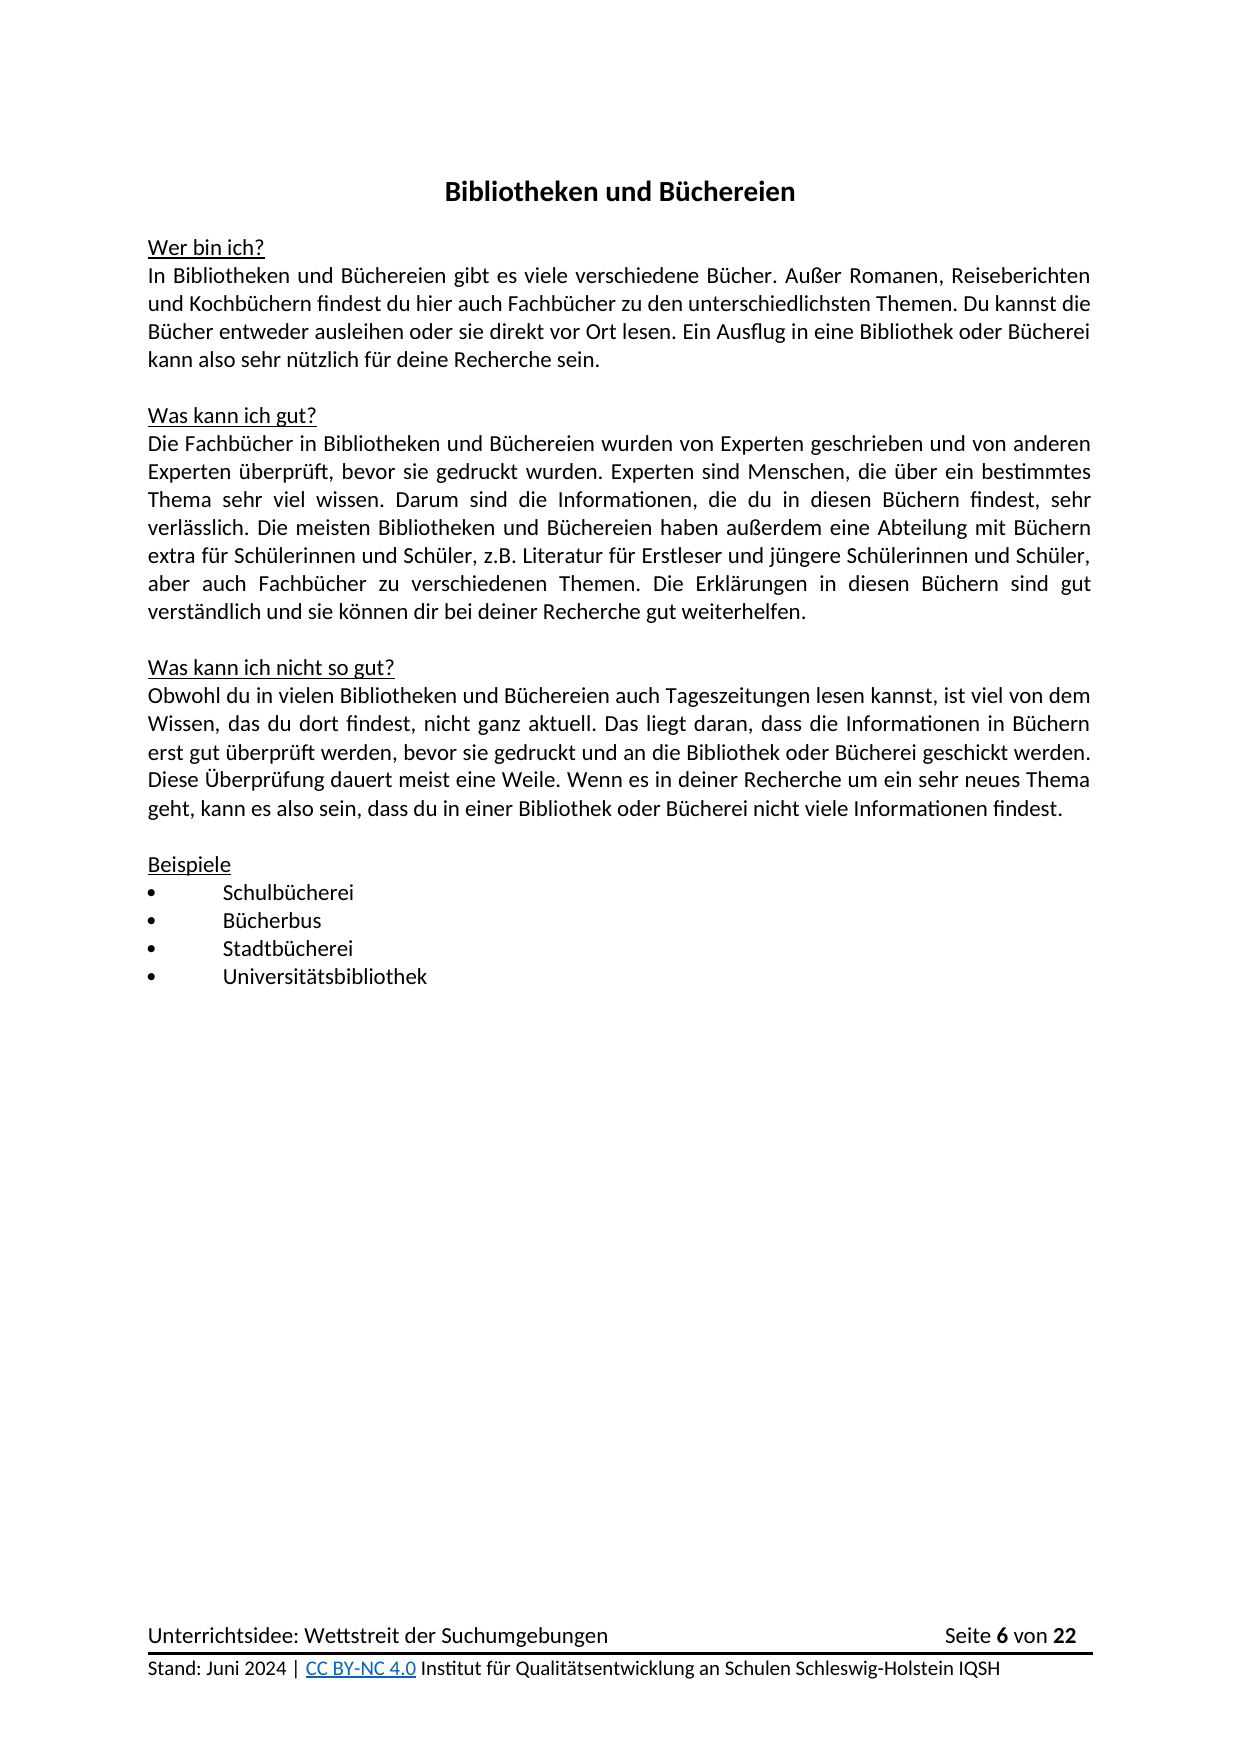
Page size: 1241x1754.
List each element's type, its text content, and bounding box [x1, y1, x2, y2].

text Was kann ich gut? [148, 401, 1093, 429]
list Bücherbus [148, 906, 1093, 934]
text Bibliotheken und Büchereien [148, 173, 1093, 208]
text In Bibliotheken und Büchereien gibt es viele verschiedene Bücher. Außer Romanen, Reiseberichten und Kochbüchern findest du hier auch Fachbücher zu den unterschiedlichsten Themen. Du kannst die Bücher entweder ausleihen oder sie direkt vor Ort lesen. Ein Ausflug in eine Bibliothek oder Bücherei kann also sehr nützlich für deine Recherche sein. [148, 261, 1093, 373]
list Universitätsbibliothek [148, 962, 1093, 990]
text Die Fachbücher in Bibliotheken und Büchereien wurden von Experten geschrieben und von anderen Experten überprüft, bevor sie gedruckt wurden. Experten sind Menschen, die über ein bestimmtes Thema sehr viel wissen. Darum sind die Informationen, die du in diesen Büchern findest, sehr verlässlich. Die meisten Bibliotheken und Büchereien haben außerdem eine Abteilung mit Büchern extra für Schülerinnen und Schüler, z.B. Literatur für Erstleser und jüngere Schülerinnen und Schüler, aber auch Fachbücher zu verschiedenen Themen. Die Erklärungen in diesen Büchern sind gut verständlich und sie können dir bei deiner Recherche gut weiterhelfen. [148, 429, 1093, 626]
list Stadtbücherei [148, 934, 1093, 962]
text Wer bin ich? [148, 233, 1093, 261]
text Beispiele [148, 850, 1093, 878]
text Obwohl du in vielen Bibliotheken und Büchereien auch Tageszeitungen lesen kannst, ist viel von dem Wissen, das du dort findest, nicht ganz aktuell. Das liegt daran, dass die Informationen in Büchern erst gut überprüft werden, bevor sie gedruckt und an die Bibliothek oder Bücherei geschickt werden. Diese Überprüfung dauert meist eine Weile. Wenn es in deiner Recherche um ein sehr neues Thema geht, kann es also sein, dass du in einer Bibliothek oder Bücherei nicht viele Informationen findest. [148, 682, 1093, 822]
text Was kann ich nicht so gut? [148, 653, 1093, 682]
list Schulbücherei [148, 878, 1093, 906]
